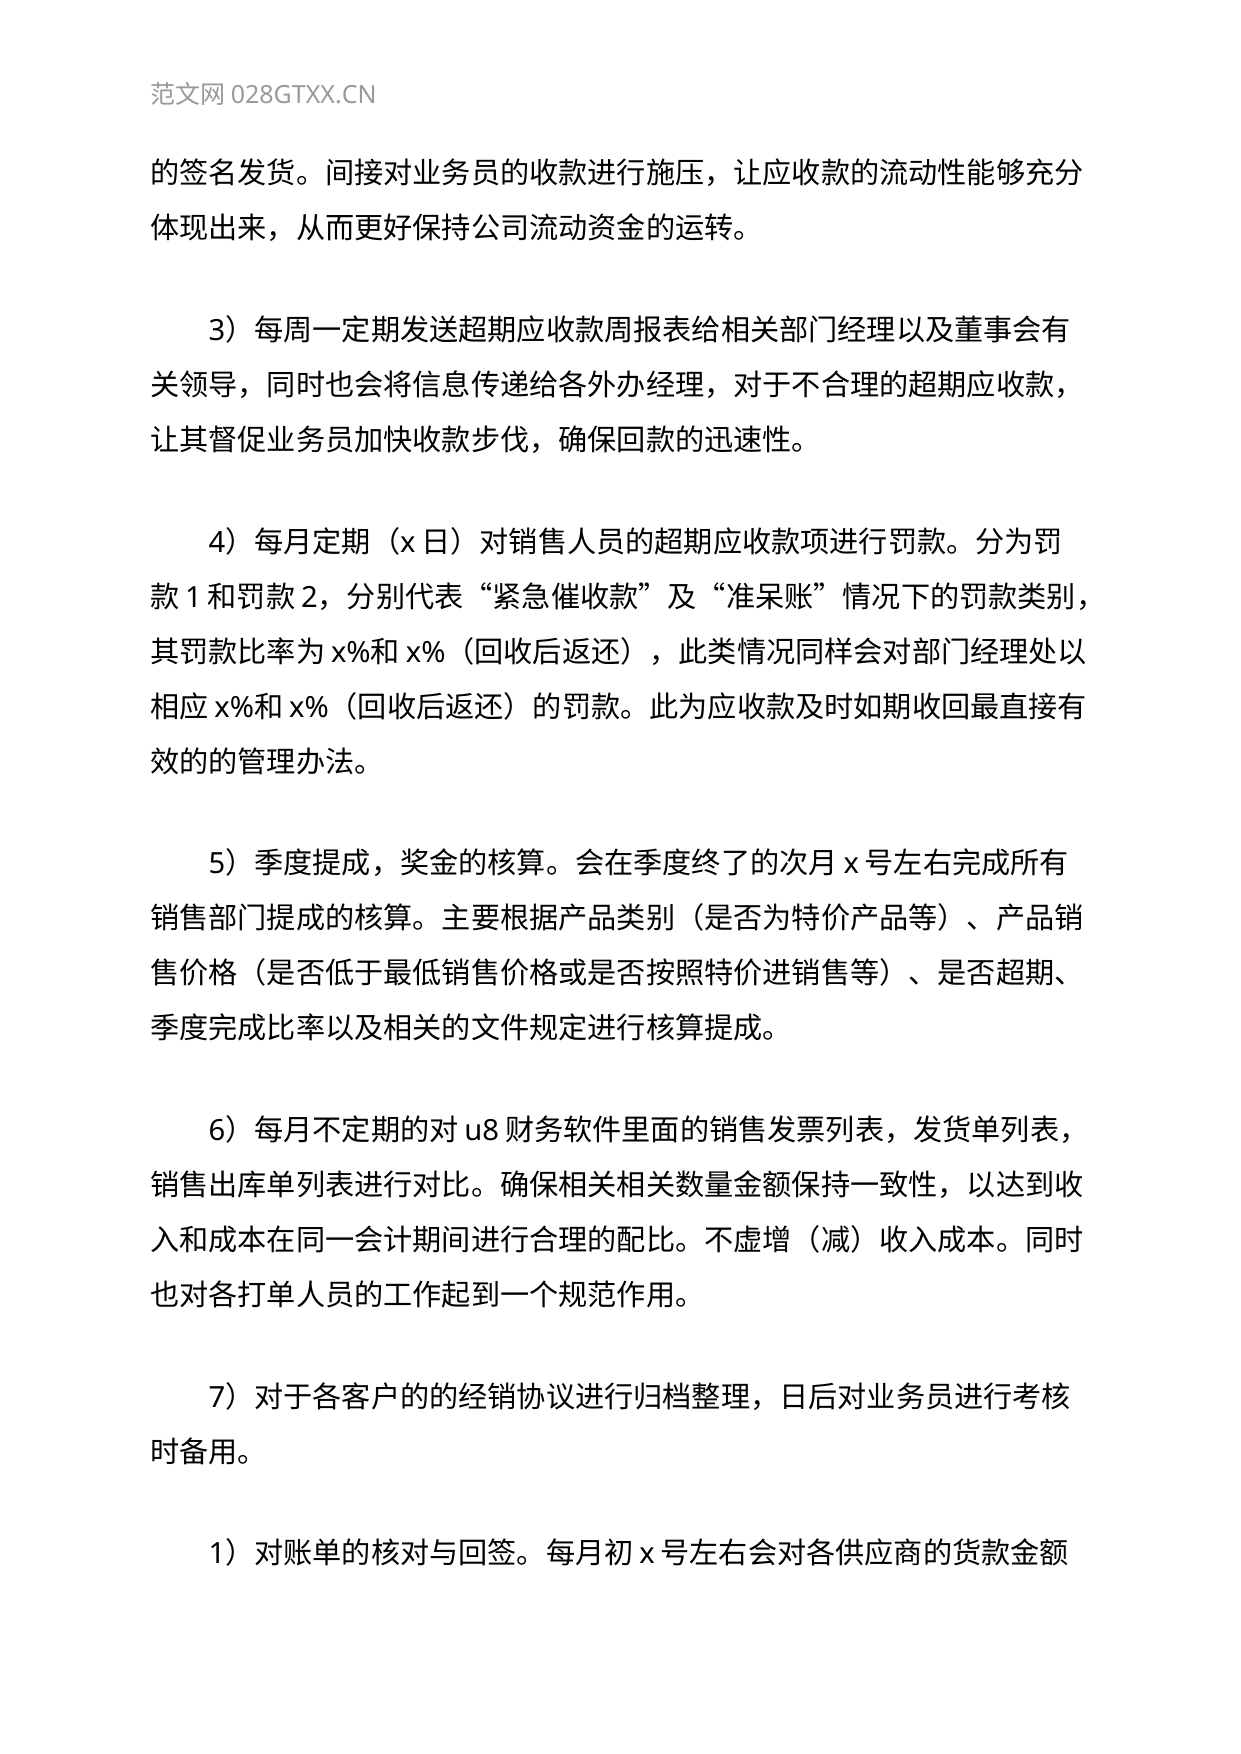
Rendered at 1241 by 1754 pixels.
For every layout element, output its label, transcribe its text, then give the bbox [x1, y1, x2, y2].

text 5）季度提成，奖金的核算。会在季度终了的次月x号左右完成所有销售部门提成的核算。主要根据产品类别（是否为特价产品等）、产品销售价格（是否低于最低销售价格或是否按照特价进销售等）、是否超期、季度完成比率以及相关的文件规定进行核算提成。 [150, 840, 1090, 1047]
text 3）每周一定期发送超期应收款周报表给相关部门经理以及董事会有关领导，同时也会将信息传递给各外办经理，对于不合理的超期应收款，让其督促业务员加快收款步伐，确保回款的迅速性。 [150, 307, 1090, 459]
text 6）每月不定期的对u8财务软件里面的销售发票列表，发货单列表，销售出库单列表进行对比。确保相关相关数量金额保持一致性，以达到收入和成本在同一会计期间进行合理的配比。不虚增（减）收入成本。同时也对各打单人员的工作起到一个规范作用。 [150, 1107, 1090, 1314]
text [150, 150, 1090, 247]
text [150, 1530, 1090, 1572]
text 4）每月定期（x日）对销售人员的超期应收款项进行罚款。分为罚款1和罚款2，分别代表“紧急催收款”及“准呆账”情况下的罚款类别，其罚款比率为x%和x%（回收后返还），此类情况同样会对部门经理处以相应x%和x%（回收后返还）的罚款。此为应收款及时如期收回最直接有效的的管理办法。 [150, 518, 1090, 781]
text 7）对于各客户的的经销协议进行归档整理，日后对业务员进行考核时备用。 [150, 1373, 1090, 1471]
